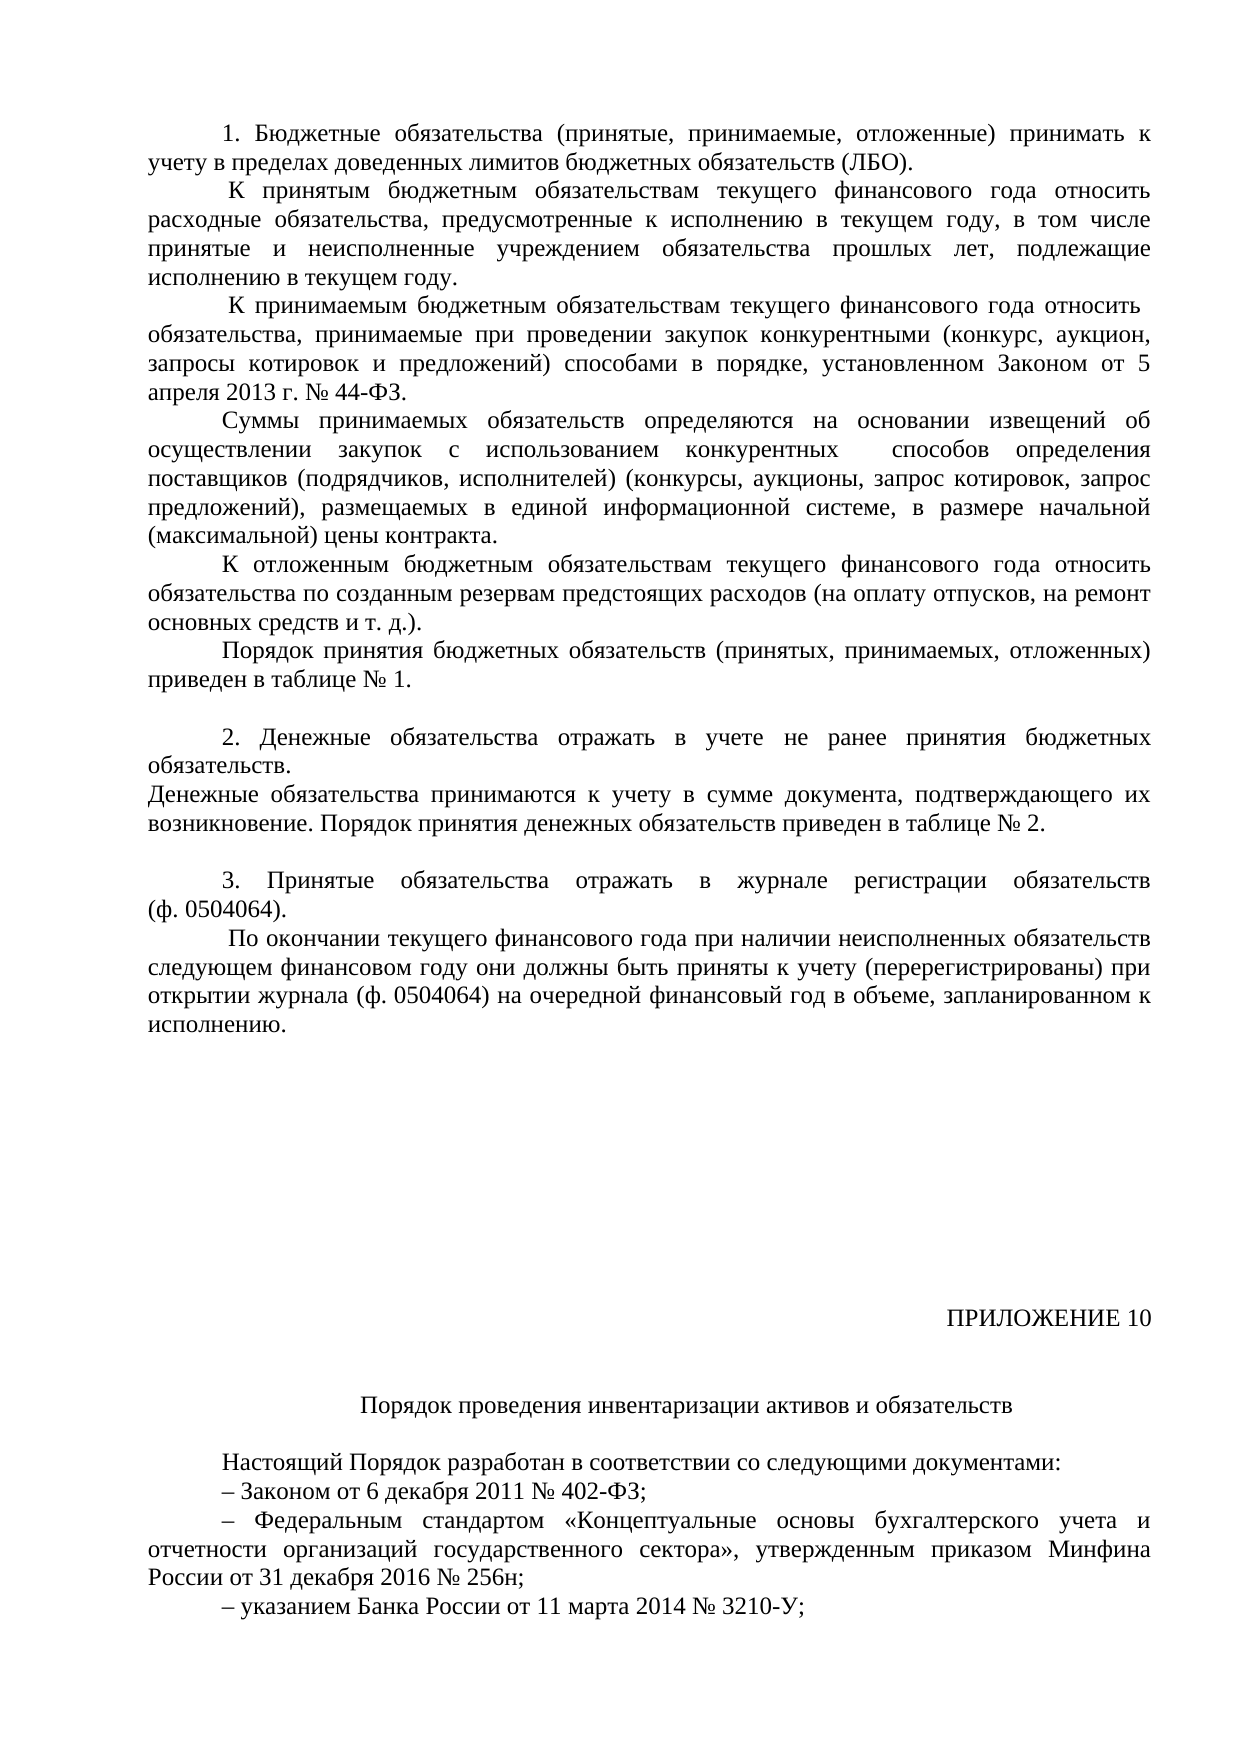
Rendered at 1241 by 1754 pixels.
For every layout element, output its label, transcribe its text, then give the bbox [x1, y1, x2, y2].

text – Федеральным стандартом «Концептуальные основы бухгалтерского учета и отчетности организаций государственного сектора», утвержденным приказом Минфина России от 31 декабря 2016 № 256н; [148, 1505, 1152, 1591]
text Порядок принятия бюджетных обязательств (принятых, принимаемых, отложенных) приведен в таблице № 1. [148, 636, 1152, 693]
text Приложение 10 [148, 1304, 1152, 1332]
text К отложенным бюджетным обязательствам текущего финансового года относить обязательства по созданным резервам предстоящих расходов (на оплату отпусков, на ремонт основных средств и т. д.). [148, 549, 1152, 636]
text Настоящий Порядок разработан в соответствии со следующими документами: [148, 1447, 1152, 1476]
text 3. Принятые обязательства отражать в журнале регистрации обязательств (ф. 0504064). [148, 866, 1152, 923]
text К принимаемым бюджетным обязательствам текущего финансового года относить обязательства, принимаемые при проведении закупок конкурентными (конкурс, аукцион, запросы котировок и предложений) способами в порядке, установленном Законом от 5 апреля 2013 г. № 44-ФЗ. [148, 291, 1152, 406]
text Суммы принимаемых обязательств определяются на основании извещений об осуществлении закупок с использованием конкурентных способов определения поставщиков (подрядчиков, исполнителей) (конкурсы, аукционы, запрос котировок, запрос предложений), размещаемых в единой информационной системе, в размере начальной (максимальной) цены контракта. [148, 406, 1152, 549]
text Порядок проведения инвентаризации активов и обязательств [148, 1390, 1152, 1419]
text – указанием Банка России от 11 марта 2014 № 3210-У; [148, 1591, 1152, 1620]
text 2. Денежные обязательства отражать в учете не ранее принятия бюджетных обязательств. Денежные обязательства принимаются к учету в сумме документа, подтверждающего их возникновение. Порядок принятия денежных обязательств приведен в таблице № 2. [148, 722, 1152, 837]
text К принятым бюджетным обязательствам текущего финансового года относить расходные обязательства, предусмотренные к исполнению в текущем году, в том числе принятые и неисполненные учреждением обязательства прошлых лет, подлежащие исполнению в текущем году. [148, 176, 1152, 291]
text По окончании текущего финансового года при наличии неисполненных обязательств следующем финансовом году они должны быть приняты к учету (перерегистрированы) при открытии журнала (ф. 0504064) на очередной финансовый год в объеме, запланированном к исполнению. [148, 923, 1152, 1038]
text – Законом от 6 декабря 2011 № 402-ФЗ; [148, 1476, 1152, 1505]
text 1. Бюджетные обязательства (принятые, принимаемые, отложенные) принимать к учету в пределах доведенных лимитов бюджетных обязательств (ЛБО). [148, 118, 1152, 176]
